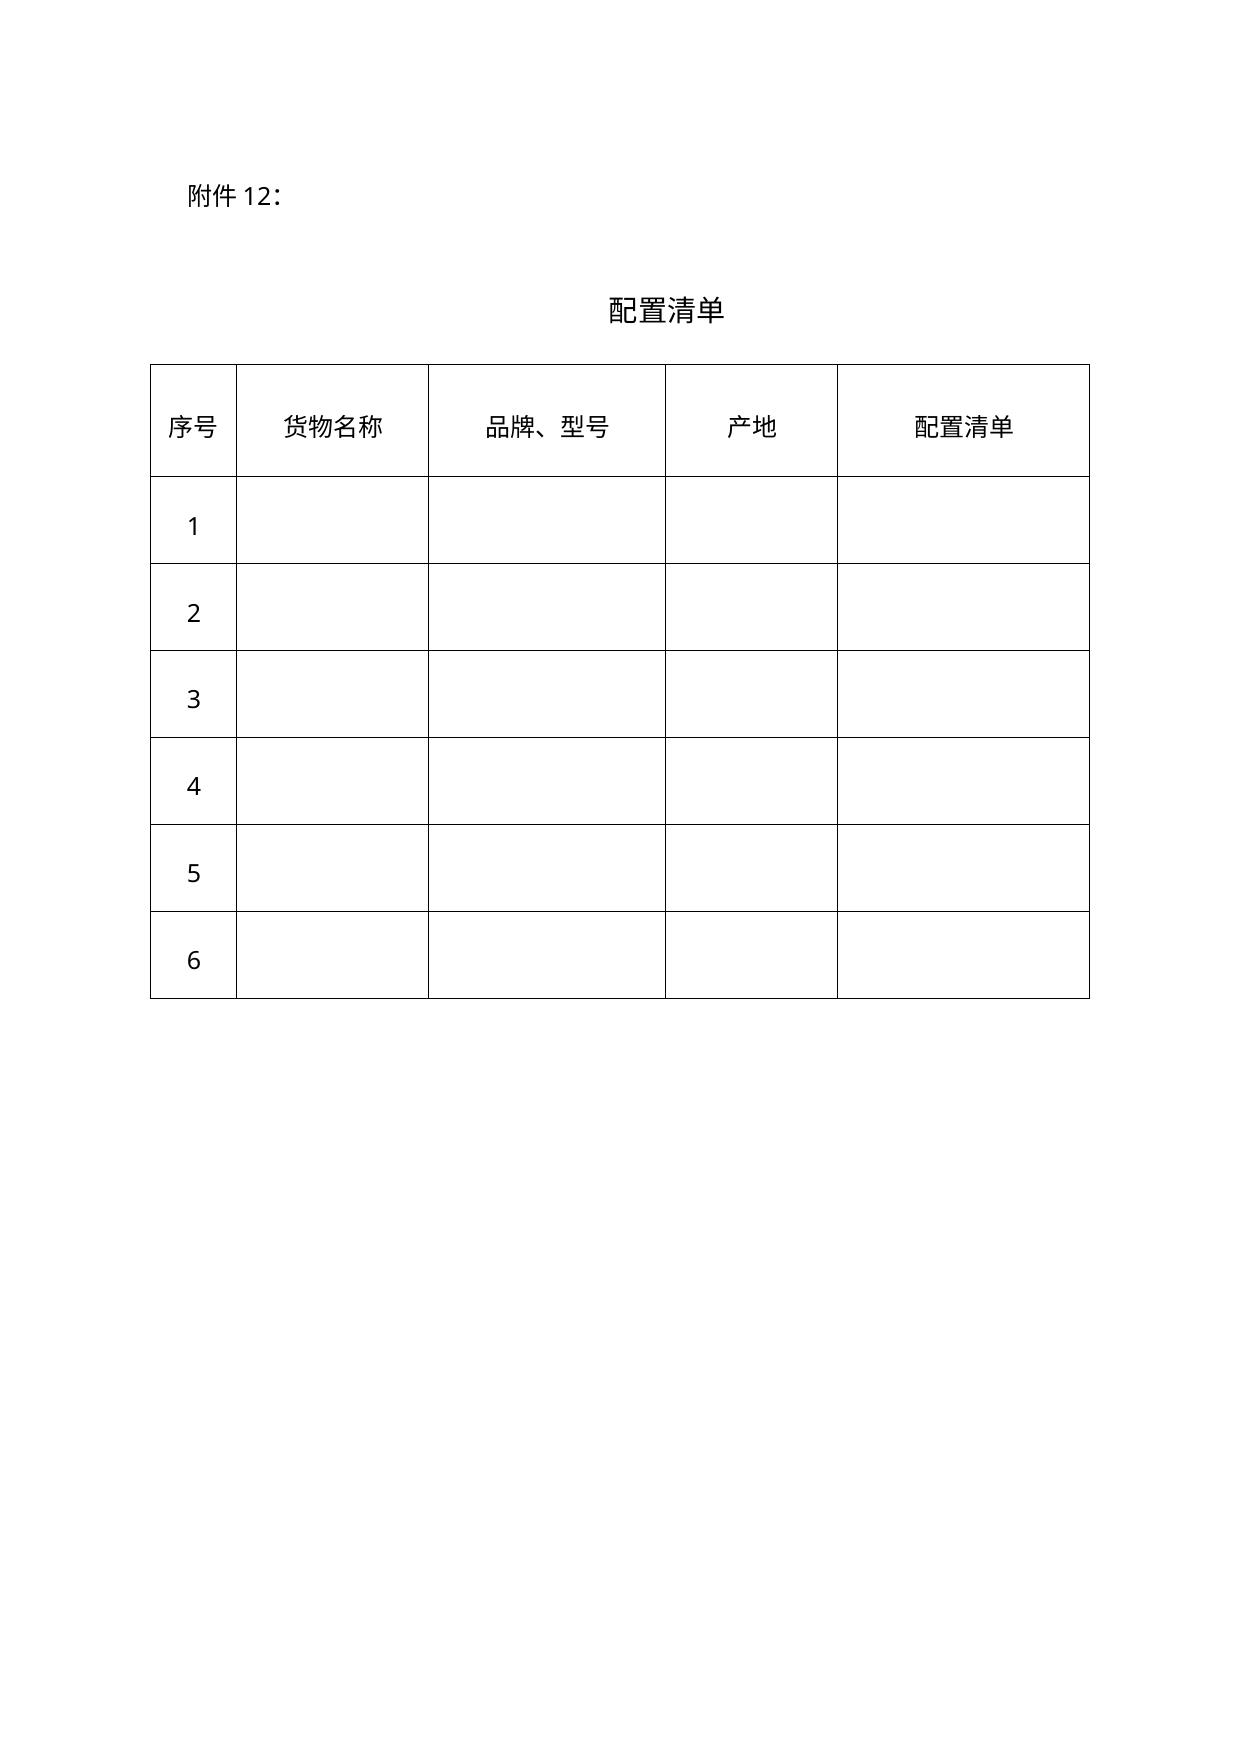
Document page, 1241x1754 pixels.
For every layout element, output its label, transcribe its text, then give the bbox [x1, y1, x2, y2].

table_cell [666, 825, 837, 911]
table_cell [429, 564, 665, 650]
table_cell [666, 477, 837, 563]
table_cell [237, 825, 428, 911]
table_cell 3 [151, 651, 236, 737]
table_cell [237, 738, 428, 824]
table_cell [429, 651, 665, 737]
table_cell [237, 477, 428, 563]
text 配置清单 [187, 276, 1103, 341]
table_cell [429, 825, 665, 911]
table_cell [237, 912, 428, 997]
table_cell 4 [151, 738, 236, 824]
table_cell 5 [151, 825, 236, 911]
table_cell [666, 651, 837, 737]
table_cell 6 [151, 912, 236, 997]
table_cell [838, 564, 1089, 650]
table_cell [838, 912, 1089, 997]
table_cell [237, 564, 428, 650]
table_header 产地 [666, 365, 837, 476]
table_cell [429, 738, 665, 824]
table_cell [838, 477, 1089, 563]
table_cell [429, 912, 665, 997]
table_cell 2 [151, 564, 236, 650]
table_cell 1 [151, 477, 236, 563]
table_header 配置清单 [838, 365, 1089, 476]
table_cell [237, 651, 428, 737]
table_header 品牌、型号 [429, 365, 665, 476]
table_header 货物名称 [237, 365, 428, 476]
text 附件12： [187, 162, 1053, 227]
table_cell [838, 738, 1089, 824]
table_cell [666, 912, 837, 997]
table_cell [838, 651, 1089, 737]
table_cell [429, 477, 665, 563]
table_header 序号 [151, 365, 236, 476]
table_cell [838, 825, 1089, 911]
table_cell [666, 738, 837, 824]
table_cell [666, 564, 837, 650]
